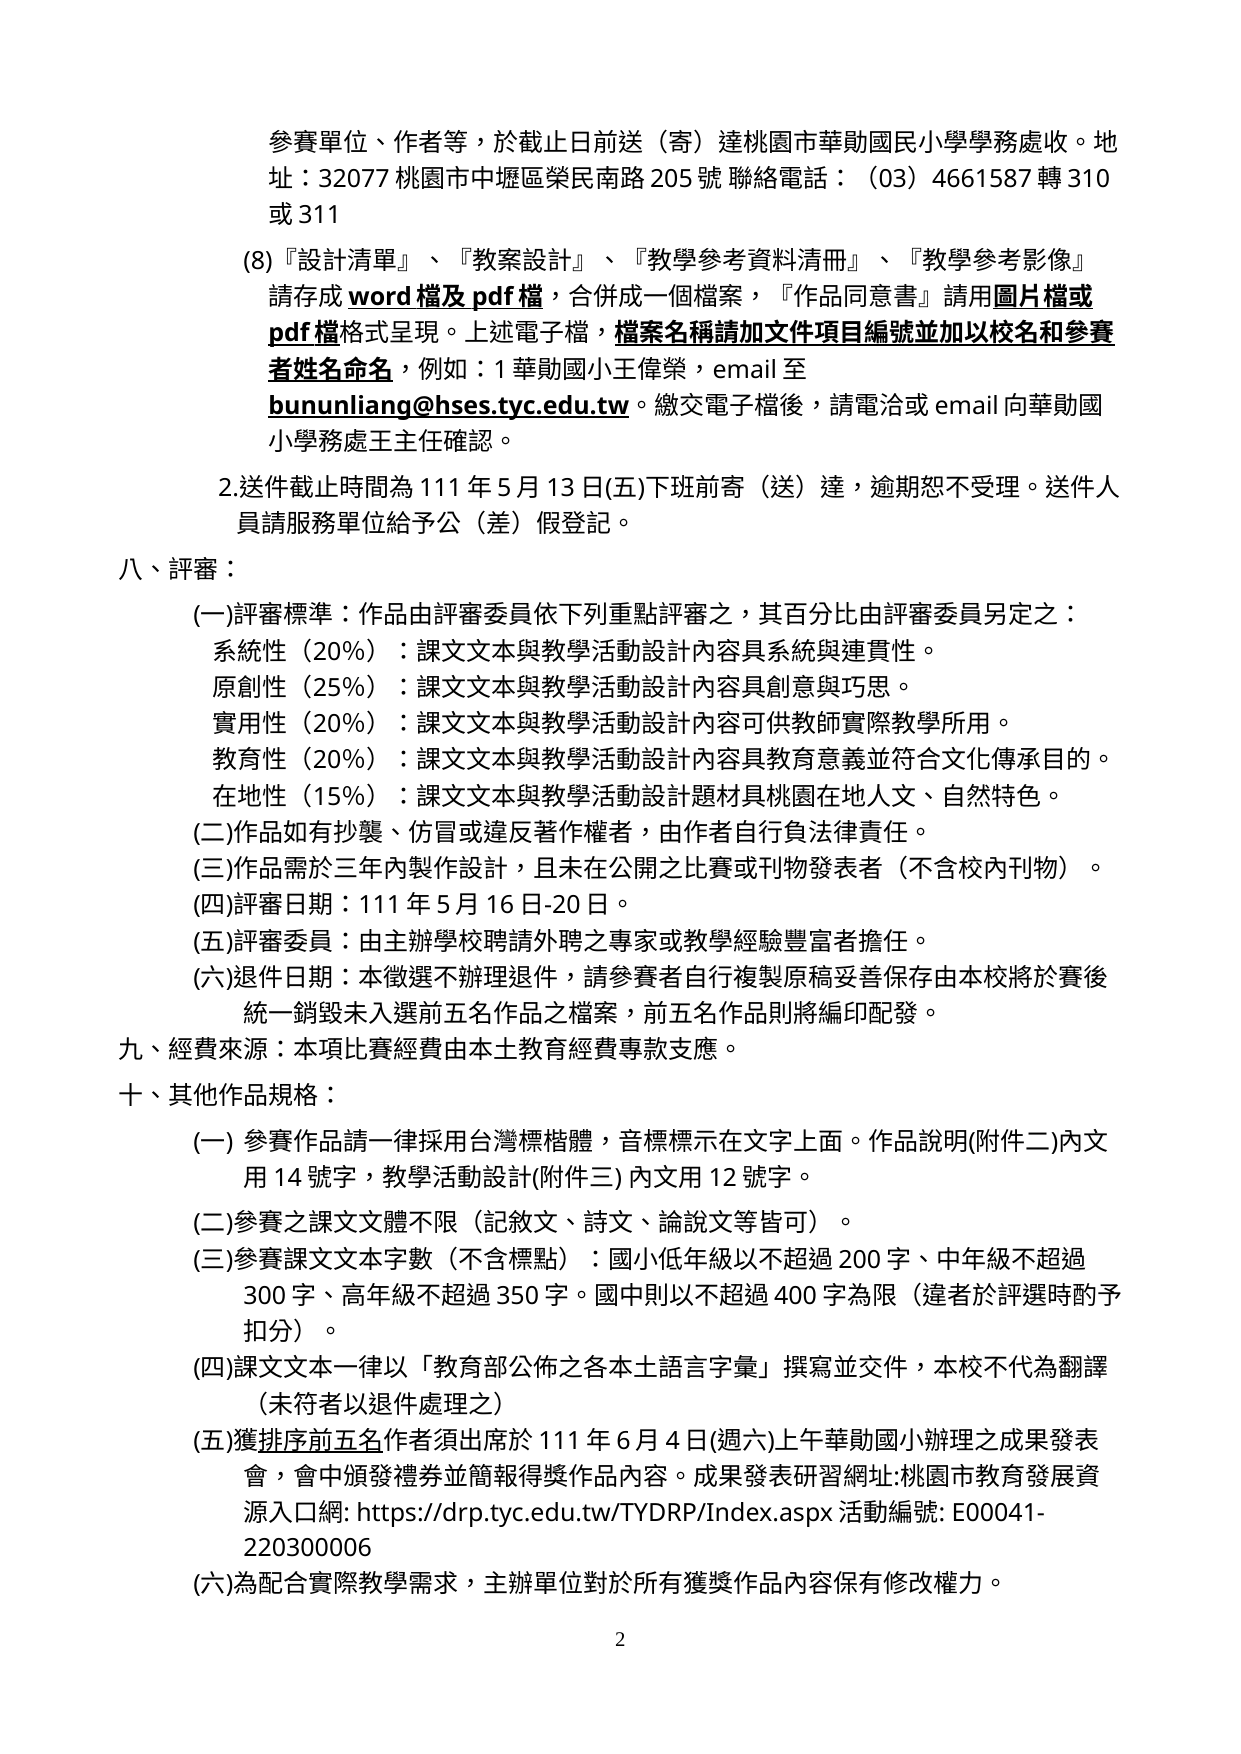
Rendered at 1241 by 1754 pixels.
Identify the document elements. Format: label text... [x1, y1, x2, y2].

text (五)評審委員：由主辦學校聘請外聘之專家或教學經驗豐富者擔任。 [193, 921, 1122, 957]
text (一)評審標準：作品由評審委員依下列重點評審之，其百分比由評審委員另定之： [168, 595, 1122, 631]
text (8)『設計清單』、『教案設計』、『教學參考資料清冊』、『教學參考影像』請存成word檔及pdf檔，合併成一個檔案，『作品同意書』請用圖片檔或pdf檔格式呈現。上述電子檔，檔案名稱請加文件項目編號並加以校名和參賽者姓名命名，例如：1華勛國小王偉榮，email至bununliang@hses.tyc.edu.tw。繳交電子檔後，請電洽或email向華勛國小學務處王主任確認。 [243, 240, 1122, 458]
text (二)參賽之課文文體不限（記敘文、詩文、論說文等皆可）。 [193, 1203, 1122, 1239]
text (四)評審日期：111年5月16日-20日。 [193, 885, 1122, 921]
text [243, 122, 1122, 231]
text (四)課文文本一律以「教育部公佈之各本土語言字彙」撰寫並交件，本校不代為翻譯（未符者以退件處理之） [193, 1348, 1122, 1420]
text 原創性（25％）：課文文本與教學活動設計內容具創意與巧思。 [193, 667, 1122, 703]
text 教育性（20％）：課文文本與教學活動設計內容具教育意義並符合文化傳承目的。 [193, 740, 1122, 776]
text (二)作品如有抄襲、仿冒或違反著作權者，由作者自行負法律責任。 [193, 812, 1122, 848]
text (五)獲排序前五名作者須出席於111年6月4日(週六)上午華勛國小辦理之成果發表會，會中頒發禮券並簡報得獎作品內容。成果發表研習網址:桃園市教育發展資源入口網: https://drp.tyc.edu.tw/TYDRP/Index.aspx活動編號: E00041-220300006 [193, 1420, 1122, 1563]
text 2.送件截止時間為111年5月13日(五)下班前寄（送）達，逾期恕不受理。送件人員請服務單位給予公（差）假登記。 [218, 467, 1122, 540]
text 九、經費來源：本項比賽經費由本土教育經費專款支應。 [118, 1030, 1122, 1066]
list 參賽作品請一律採用台灣標楷體，音標標示在文字上面。作品說明(附件二)內文用14號字，教學活動設計(附件三) 內文用12號字。 [193, 1121, 1122, 1193]
text (六)為配合實際教學需求，主辦單位對於所有獲獎作品內容保有修改權力。 [193, 1563, 1122, 1599]
text 實用性（20％）：課文文本與教學活動設計內容可供教師實際教學所用。 [193, 703, 1122, 740]
text (三)參賽課文文本字數（不含標點）：國小低年級以不超過200字、中年級不超過300字、高年級不超過350字。國中則以不超過400字為限（違者於評選時酌予扣分）。 [193, 1239, 1122, 1348]
text (三)作品需於三年內製作設計，且未在公開之比賽或刊物發表者（不含校內刊物）。 [193, 848, 1122, 885]
text (六)退件日期：本徵選不辦理退件，請參賽者自行複製原稿妥善保存由本校將於賽後統一銷毀未入選前五名作品之檔案，前五名作品則將編印配發。 [193, 957, 1122, 1030]
text 十、其他作品規格： [118, 1075, 1122, 1112]
text 八、評審： [118, 549, 1122, 585]
text 系統性（20％）：課文文本與教學活動設計內容具系統與連貫性。 [193, 631, 1122, 667]
text 在地性（15％）：課文文本與教學活動設計題材具桃園在地人文、自然特色。 [193, 776, 1122, 812]
